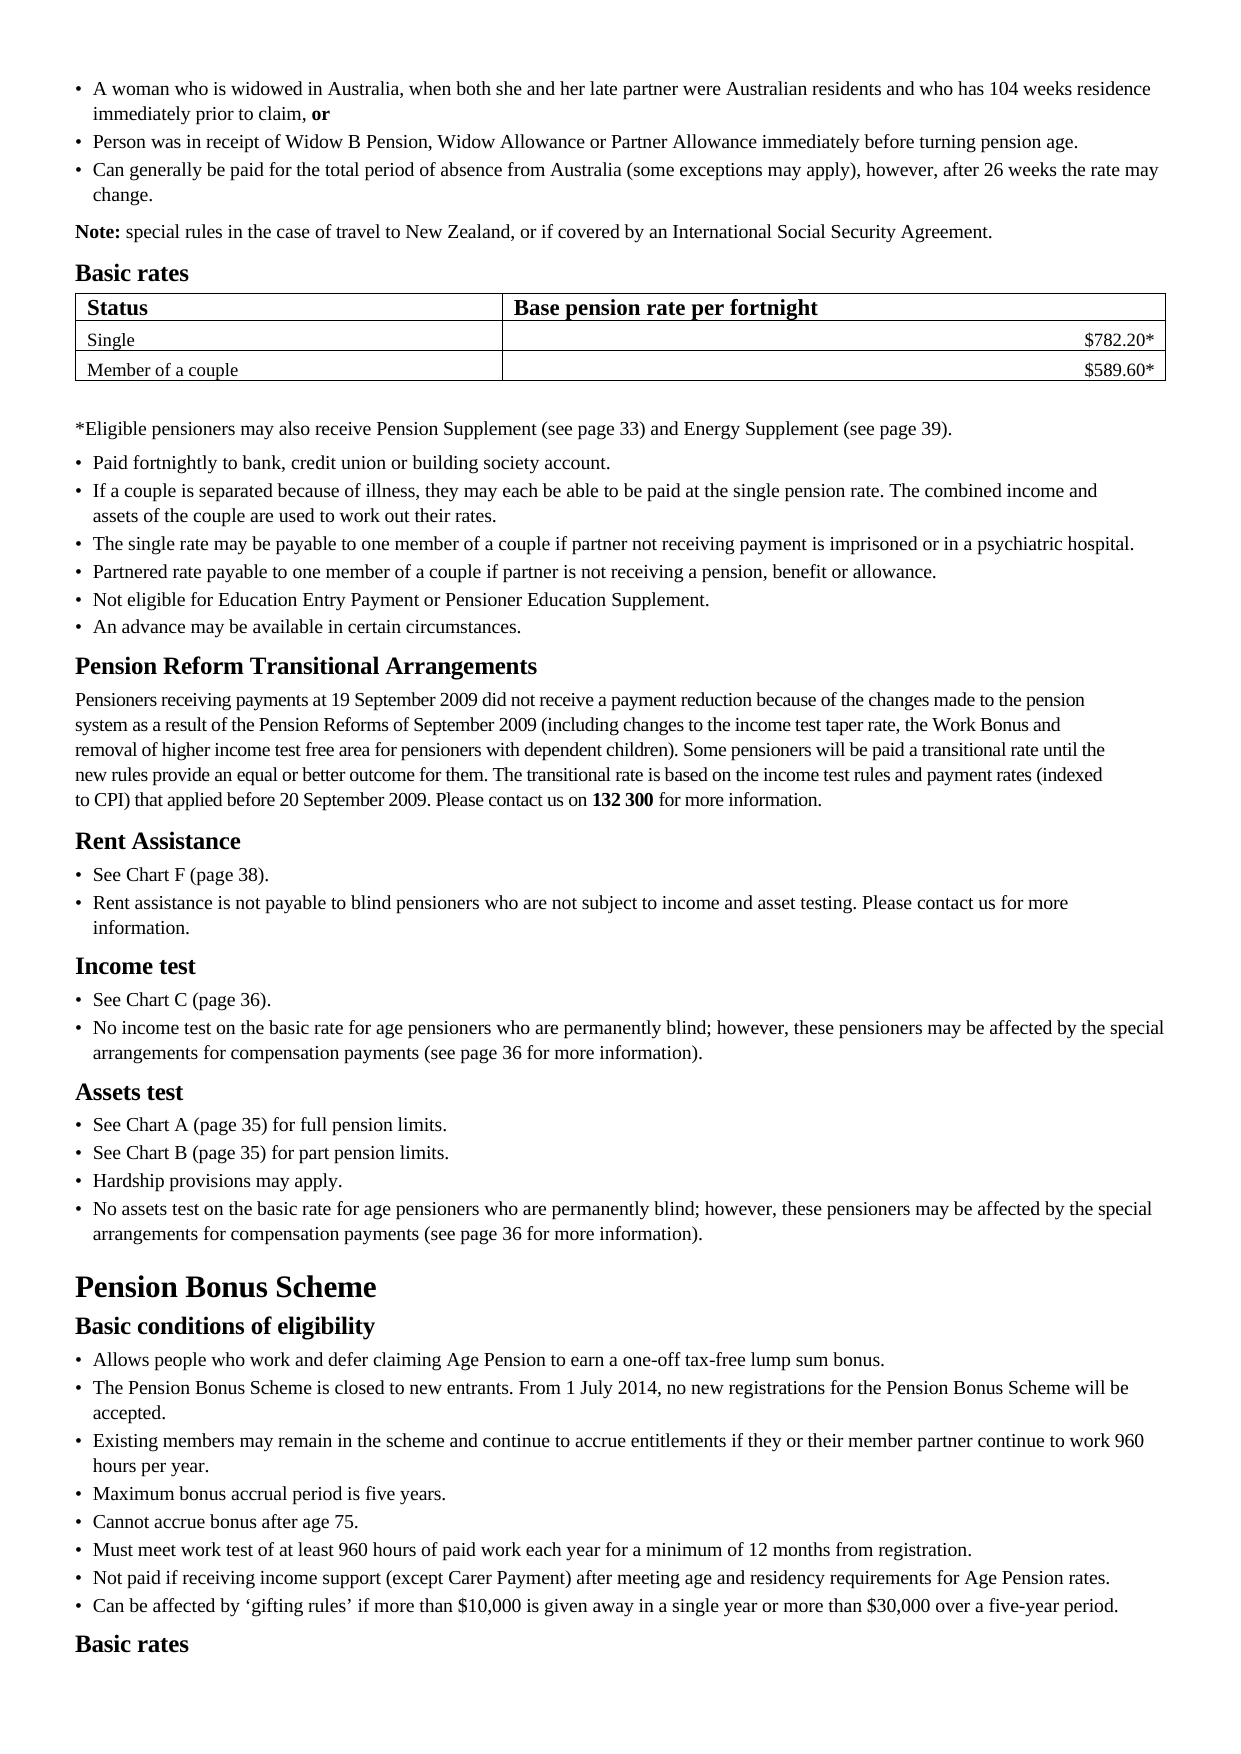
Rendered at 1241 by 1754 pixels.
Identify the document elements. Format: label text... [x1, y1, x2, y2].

text • Paid fortnightly to bank, credit union or building society account. [75, 449, 1165, 474]
text • If a couple is separated because of illness, they may each be able to be paid at the single pension rate. The combined income and assets of the couple are used to work out their rates. [75, 477, 1147, 527]
text Pensioners receiving payments at 19 September 2009 did not receive a payment reduction because of the changes made to the pension system as a result of the Pension Reforms of September 2009 (including changes to the income test taper rate, the Work Bonus and removal of higher income test free area for pensioners with dependent children). Some pensioners will be paid a transitional rate until the new rules provide an equal or better outcome for them. The transitional rate is based on the income test rules and payment rates (indexed to CPI) that applied before 20 September 2009. Please contact us on 132 300 for more information. [75, 686, 1118, 811]
text • Hardship provisions may apply. [75, 1167, 1165, 1192]
table_cell $589.60* [503, 351, 1165, 380]
text Income test [75, 945, 1165, 980]
text • No assets test on the basic rate for age pensioners who are permanently blind; however, these pensioners may be affected by the special arrangements for compensation payments (see page 36 for more information). [75, 1195, 1165, 1245]
text • See Chart B (page 35) for part pension limits. [75, 1139, 1165, 1164]
text Rent Assistance [75, 819, 1165, 855]
text • Maximum bonus accrual period is five years. [75, 1480, 1165, 1505]
text Assets test [75, 1070, 1165, 1105]
text • Rent assistance is not payable to blind pensioners who are not subject to income and asset testing. Please contact us for more information. [75, 889, 1165, 939]
text • Partnered rate payable to one member of a couple if partner is not receiving a pension, benefit or allowance. [75, 557, 1165, 582]
text • A woman who is widowed in Australia, when both she and her late partner were Australian residents and who has 104 weeks residence immediately prior to claim, or [75, 75, 1165, 125]
text • Can be affected by ‘gifting rules’ if more than $10,000 is given away in a single year or more than $30,000 over a five-year period. [75, 1591, 1165, 1616]
text • An advance may be available in certain circumstances. [75, 613, 1165, 638]
text • See Chart A (page 35) for full pension limits. [75, 1111, 1165, 1136]
text • No income test on the basic rate for age pensioners who are permanently blind; however, these pensioners may be affected by the special arrangements for compensation payments (see page 36 for more information). [75, 1014, 1165, 1064]
table_cell $782.20* [503, 321, 1165, 350]
text *Eligible pensioners may also receive Pension Supplement (see page 33) and Energy Supplement (see page 39). [75, 415, 1165, 440]
text • The Pension Bonus Scheme is closed to new entrants. From 1 July 2014, no new registrations for the Pension Bonus Scheme will be accepted. [75, 1374, 1165, 1424]
text Pension Reform Transitional Arrangements [75, 644, 1165, 680]
text • Cannot accrue bonus after age 75. [75, 1508, 1165, 1533]
text Basic rates [75, 1622, 1165, 1658]
text • See Chart C (page 36). [75, 986, 1165, 1011]
text • See Chart F (page 38). [75, 861, 1165, 886]
table_header Base pension rate per fortnight [503, 294, 1165, 320]
text Basic rates [75, 251, 1165, 287]
text Pension Bonus Scheme [75, 1269, 1165, 1304]
table_cell Member of a couple [76, 351, 502, 380]
text • Existing members may remain in the scheme and continue to accrue entitlements if they or their member partner continue to work 960 hours per year. [75, 1427, 1165, 1477]
text • Can generally be paid for the total period of absence from Australia (some exceptions may apply), however, after 26 weeks the rate may change. [75, 156, 1165, 206]
table_cell Single [76, 321, 502, 350]
text • The single rate may be payable to one member of a couple if partner not receiving payment is imprisoned or in a psychiatric hospital. [75, 529, 1165, 554]
table_header Status [76, 294, 502, 320]
text • Not paid if receiving income support (except Carer Payment) after meeting age and residency requirements for Age Pension rates. [75, 1563, 1165, 1588]
text • Allows people who work and defer claiming Age Pension to earn a one-off tax-free lump sum bonus. [75, 1346, 1165, 1371]
text Note: special rules in the case of travel to New Zealand, or if covered by an International Social Security Agreement. [75, 218, 1165, 243]
text • Person was in receipt of Widow B Pension, Widow Allowance or Partner Allowance immediately before turning pension age. [75, 128, 1165, 153]
text • Not eligible for Education Entry Payment or Pensioner Education Supplement. [75, 585, 1165, 610]
text Basic conditions of eligibility [75, 1304, 1165, 1340]
text • Must meet work test of at least 960 hours of paid work each year for a minimum of 12 months from registration. [75, 1536, 1165, 1561]
